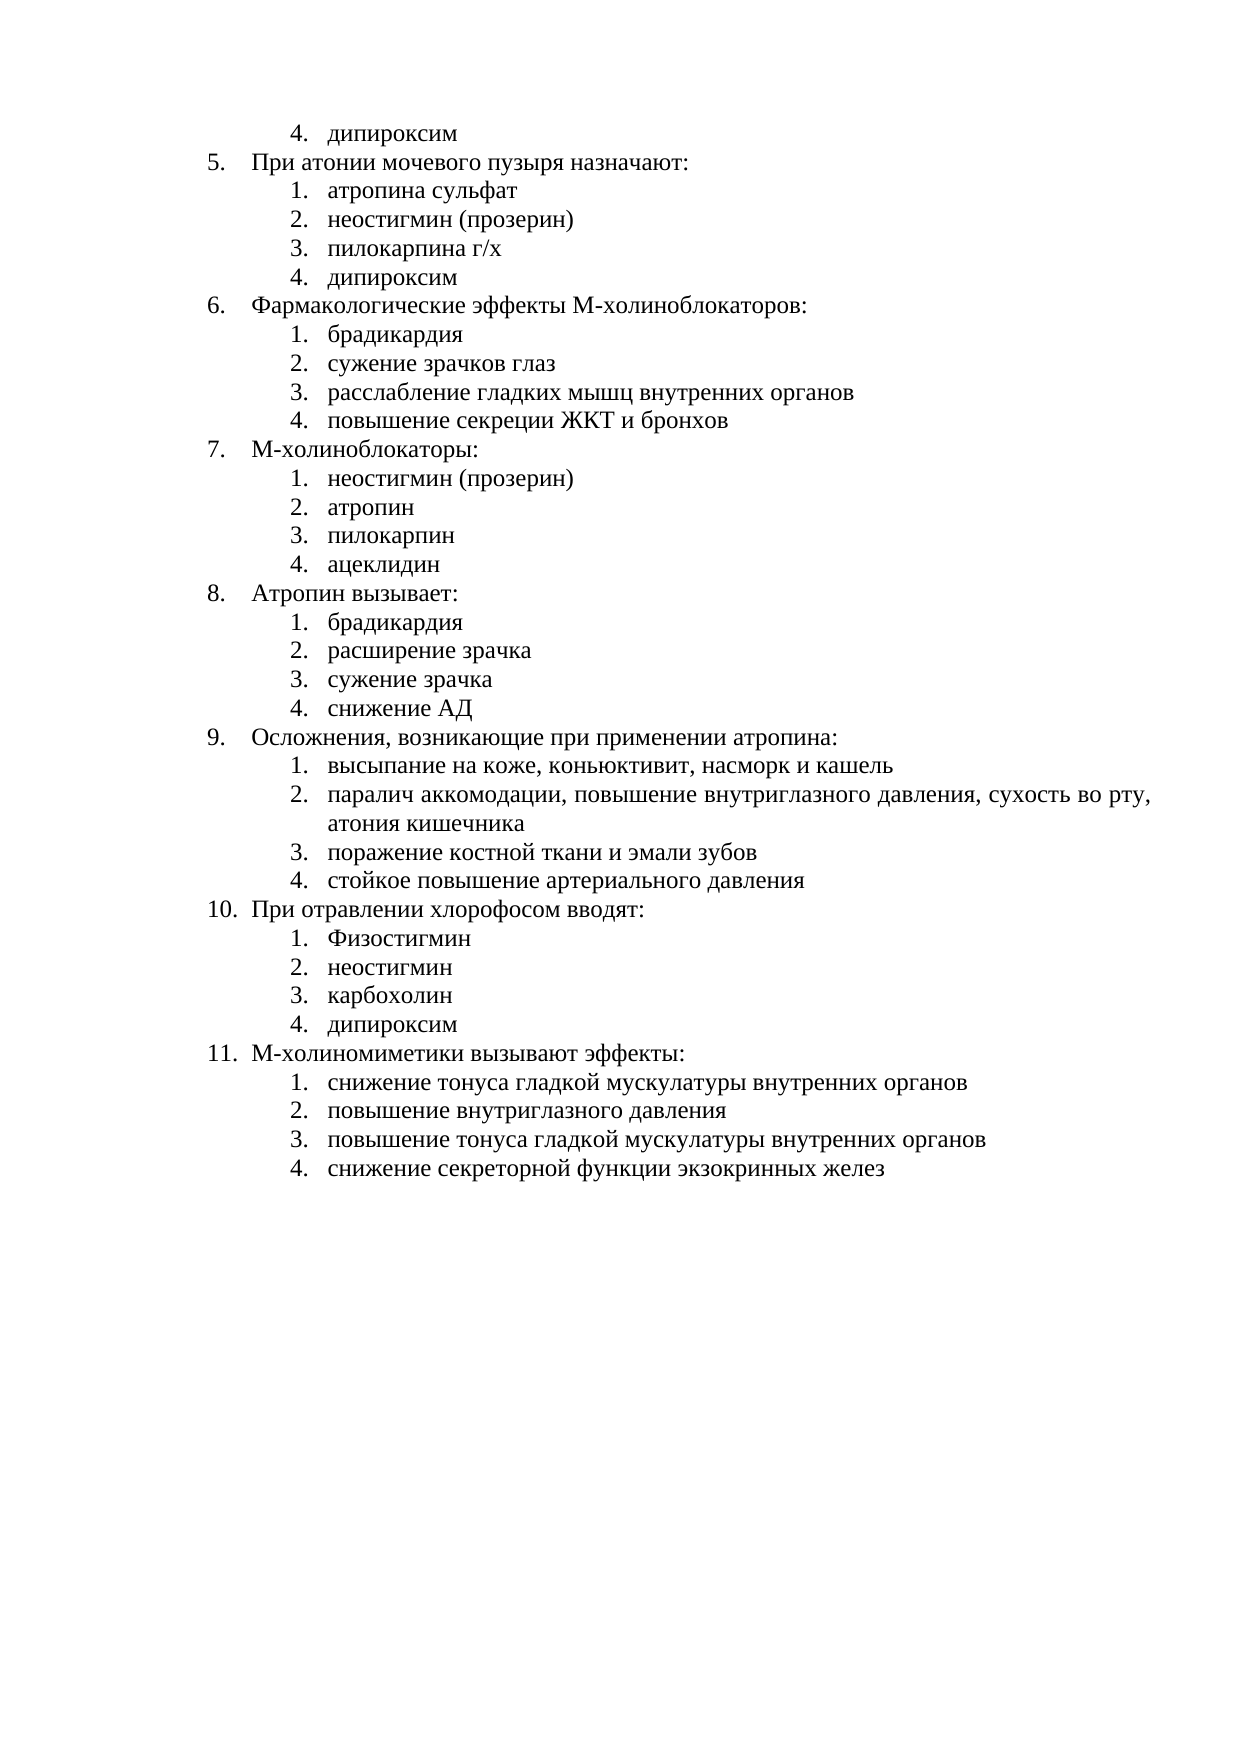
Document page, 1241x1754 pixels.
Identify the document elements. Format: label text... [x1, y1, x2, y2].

list Атропин вызывает: [207, 578, 1152, 607]
list ацеклидин [290, 549, 1152, 578]
list неостигмин [290, 952, 1152, 981]
list повышение внутриглазного давления [290, 1096, 1152, 1124]
list снижение АД [290, 693, 1152, 722]
list пилокарпин [290, 521, 1152, 549]
list атропина сульфат [290, 176, 1152, 204]
list расширение зрачка [290, 636, 1152, 664]
list неостигмин (прозерин) [290, 463, 1152, 492]
list атропин [290, 492, 1152, 521]
list повышение секреции ЖКТ и бронхов [290, 406, 1152, 434]
list поражение костной ткани и эмали зубов [290, 837, 1152, 866]
list М-холиномиметики вызывают эффекты: [207, 1038, 1152, 1067]
list стойкое повышение артериального давления [290, 866, 1152, 894]
list При атонии мочевого пузыря назначают: [207, 147, 1152, 176]
list Физостигмин [290, 923, 1152, 952]
list неостигмин (прозерин) [290, 204, 1152, 233]
list расслабление гладких мышц внутренних органов [290, 377, 1152, 406]
list дипироксим [290, 118, 1152, 147]
list Осложнения, возникающие при применении атропина: [207, 722, 1152, 751]
list брадикардия [290, 319, 1152, 348]
list Фармакологические эффекты М-холиноблокаторов: [207, 291, 1152, 319]
list пилокарпина г/х [290, 233, 1152, 262]
list брадикардия [290, 607, 1152, 636]
list При отравлении хлорофосом вводят: [207, 894, 1152, 923]
list снижение тонуса гладкой мускулатуры внутренних органов [290, 1067, 1152, 1096]
list М-холиноблокаторы: [207, 434, 1152, 463]
list дипироксим [290, 262, 1152, 291]
list сужение зрачка [290, 664, 1152, 693]
list повышение тонуса гладкой мускулатуры внутренних органов [290, 1124, 1152, 1153]
list дипироксим [290, 1009, 1152, 1038]
list высыпание на коже, коньюктивит, насморк и кашель [290, 751, 1152, 779]
list паралич аккомодации, повышение внутриглазного давления, сухость во рту, атония кишечника [290, 779, 1152, 837]
list снижение секреторной функции экзокринных желез [290, 1153, 1152, 1182]
list карбохолин [290, 981, 1152, 1009]
list сужение зрачков глаз [290, 348, 1152, 377]
